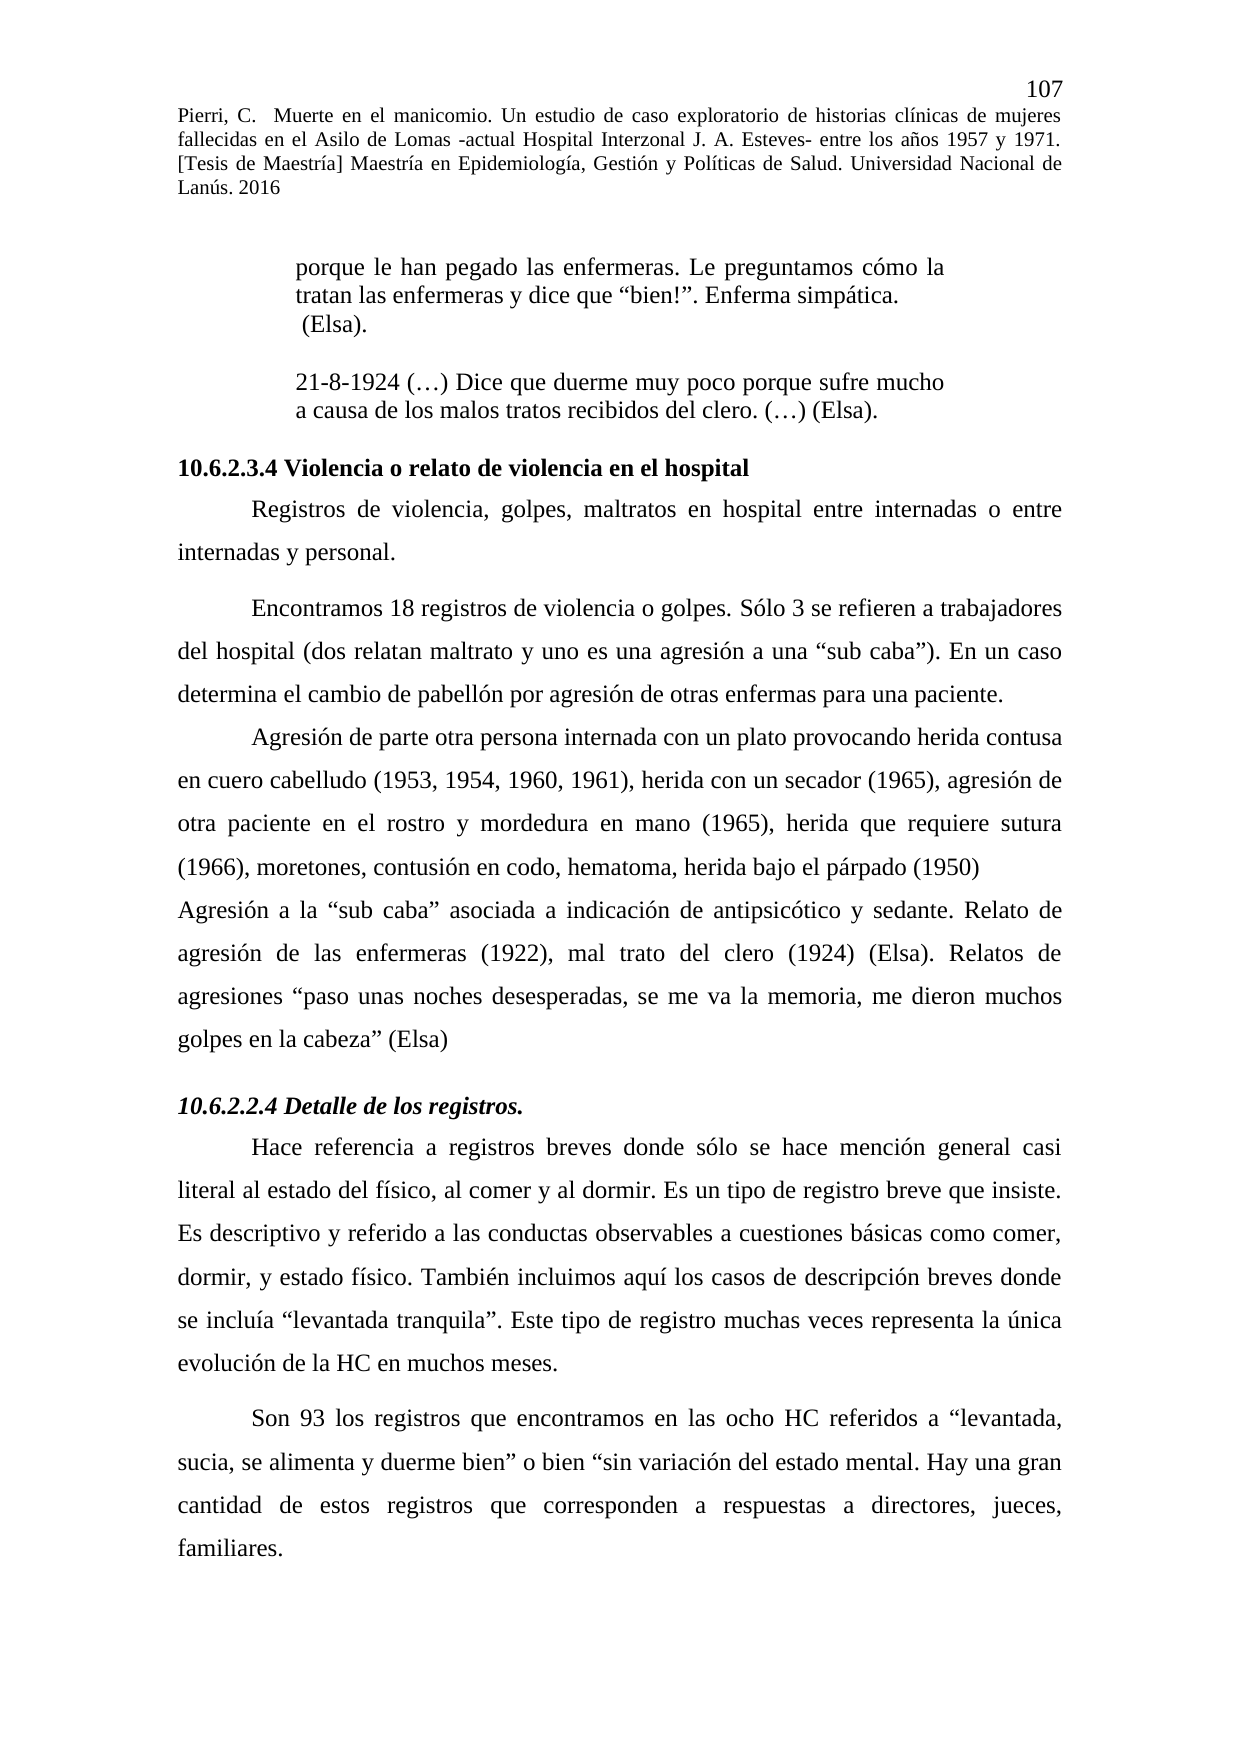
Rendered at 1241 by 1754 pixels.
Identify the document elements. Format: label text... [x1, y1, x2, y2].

text 21-8-1924 (…) Dice que duerme muy poco porque sufre mucho a causa de los malos tratos recibidos del clero. (…) (Elsa). [295, 367, 945, 424]
subtitle 10.6.2.2.4 Detalle de los registros. [177, 1091, 1063, 1120]
text Encontramos 18 registros de violencia o golpes. Sólo 3 se refieren a trabajadores del hospital (dos relatan maltrato y uno es una agresión a una “sub caba”). En un caso determina el cambio de pabellón por agresión de otras enfermas para una paciente. [177, 593, 1063, 708]
subtitle 10.6.2.3.4 Violencia o relato de violencia en el hospital [177, 453, 1063, 482]
text Hace referencia a registros breves donde sólo se hace mención general casi literal al estado del físico, al comer y al dormir. Es un tipo de registro breve que insiste. Es descriptivo y referido a las conductas observables a cuestiones básicas como comer, dormir, y estado físico. También incluimos aquí los casos de descripción breves donde se incluía “levantada tranquila”. Este tipo de registro muchas veces representa la única evolución de la HC en muchos meses. [177, 1132, 1063, 1377]
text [295, 252, 945, 309]
text Registros de violencia, golpes, maltratos en hospital entre internadas o entre internadas y personal. [177, 494, 1063, 566]
text Son 93 los registros que encontramos en las ocho HC referidos a “levantada, sucia, se alimenta y duerme bien” o bien “sin variación del estado mental. Hay una gran cantidad de estos registros que corresponden a respuestas a directores, jueces, familiares. [177, 1403, 1063, 1562]
text Agresión a la “sub caba” asociada a indicación de antipsicótico y sedante. Relato de agresión de las enfermeras (1922), mal trato del clero (1924) (Elsa). Relatos de agresiones “paso unas noches desesperadas, se me va la memoria, me dieron muchos golpes en la cabeza” (Elsa) [177, 895, 1063, 1053]
text (Elsa). [295, 309, 945, 338]
text Agresión de parte otra persona internada con un plato provocando herida contusa en cuero cabelludo (1953, 1954, 1960, 1961), herida con un secador (1965), agresión de otra paciente en el rostro y mordedura en mano (1965), herida que requiere sutura (1966), moretones, contusión en codo, hematoma, herida bajo el párpado (1950) [177, 722, 1063, 880]
